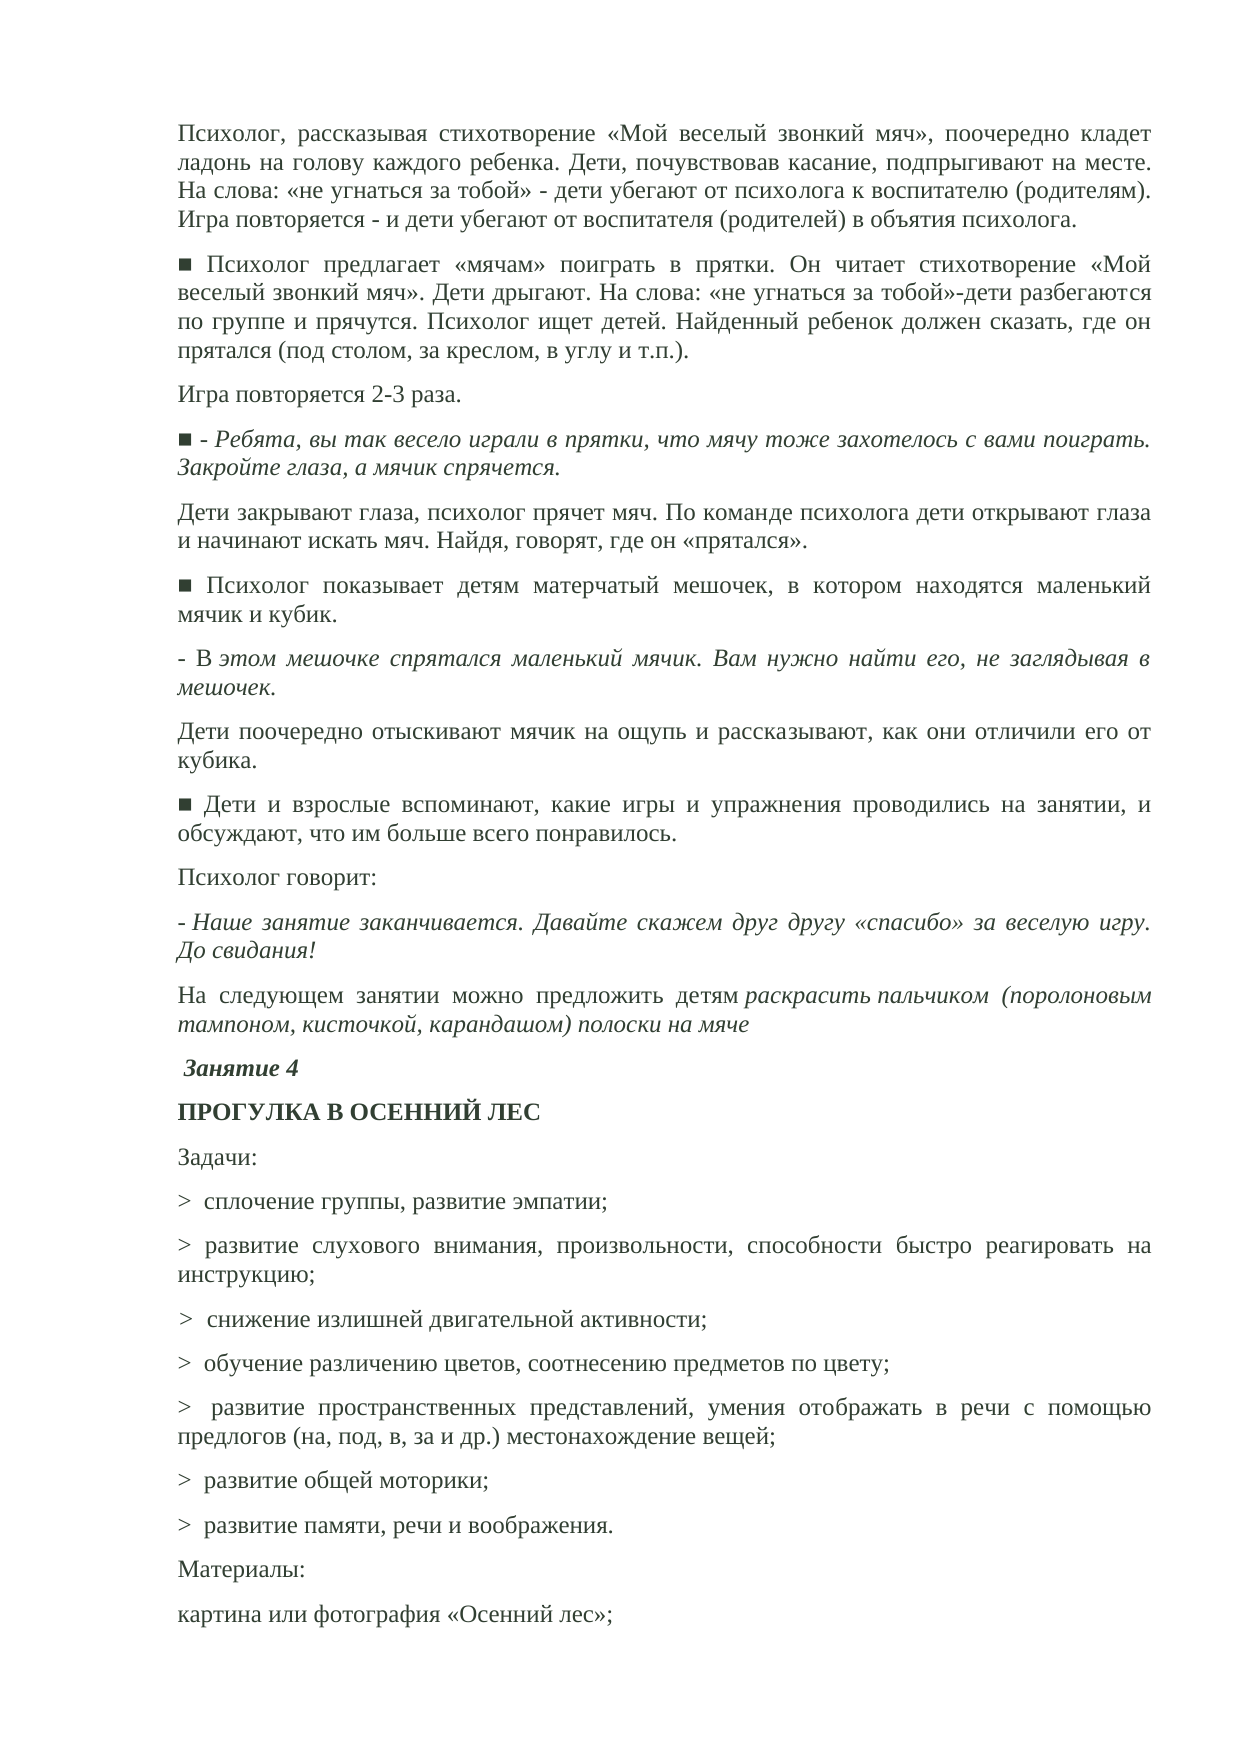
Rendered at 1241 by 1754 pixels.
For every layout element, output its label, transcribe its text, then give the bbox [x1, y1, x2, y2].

text ■ Психолог показывает детям матерчатый мешочек, в котором находятся маленький мячик и кубик. [177, 570, 1152, 627]
text ■ Дети и взрослые вспоминают, какие игры и упражнения проводились на занятии, и обсуждают, что им больше всего понравилось. [177, 789, 1152, 847]
text > развитие слухового внимания, произвольности, способности быстро реагировать на инструкцию; [177, 1231, 1152, 1288]
text - Наше занятие заканчивается. Давайте скажем друг другу «спасибо» за веселую игру. До свидания! [177, 907, 1152, 964]
text - В этом мешочке спрятался маленький мячик. Вам нужно найти его, не заглядывая в мешочек. [177, 643, 1152, 701]
text ПРОГУЛКА В ОСЕННИЙ ЛЕС [177, 1097, 1152, 1126]
text > развитие пространственных представлений, умения отображать в речи с помощью предлогов (на, под, в, за и др.) местонахождение вещей; [177, 1392, 1152, 1450]
text > сплочение группы, развитие эмпатии; [177, 1186, 1152, 1215]
text > развитие общей моторики; [177, 1466, 1152, 1494]
text Дети поочередно отыскивают мячик на ощупь и рассказывают, как они отличили его от кубика. [177, 716, 1152, 774]
text Занятие 4 [177, 1053, 1152, 1082]
text Психолог, рассказывая стихотворение «Мой веселый звонкий мяч», поочередно кладет ладонь на голову каждого ребенка. Дети, почувствовав касание, подпрыгивают на месте. На слова: «не угнаться за тобой» - дети убегают от психолога к воспитателю (родителям). Игра повторяется - и дети убегают от воспитателя (родителей) в объятия психолога. [177, 118, 1152, 233]
text Психолог говорит: [177, 862, 1152, 891]
text > снижение излишней двигательной активности; [177, 1304, 1152, 1332]
text Игра повторяется 2-3 раза. [177, 379, 1152, 408]
text Дети закрывают глаза, психолог прячет мяч. По команде психолога дети открывают глаза и начинают искать мяч. Найдя, говорят, где он «прятался». [177, 497, 1152, 554]
text > обучение различению цветов, соотнесению предметов по цвету; [177, 1348, 1152, 1377]
text На следующем занятии можно предложить детям раскрасить пальчиком (поролоновым тампоном, кисточкой, карандашом) полоски на мяче [177, 980, 1152, 1037]
text картина или фотография «Осенний лес»; [177, 1599, 1152, 1627]
text ■ - Ребята, вы так весело играли в прятки, что мячу тоже захотелось с вами поиграть. Закройте глаза, а мячик спрячется. [177, 424, 1152, 481]
text Задачи: [177, 1142, 1152, 1171]
text Материалы: [177, 1554, 1152, 1583]
text ■ Психолог предлагает «мячам» поиграть в прятки. Он читает стихотворение «Мой веселый звонкий мяч». Дети дрыгают. На слова: «не угнаться за тобой»-дети разбегаются по группе и прячутся. Психолог ищет детей. Найденный ребенок должен сказать, где он прятался (под столом, за креслом, в углу и т.п.). [177, 249, 1152, 364]
text > развитие памяти, речи и воображения. [177, 1510, 1152, 1539]
